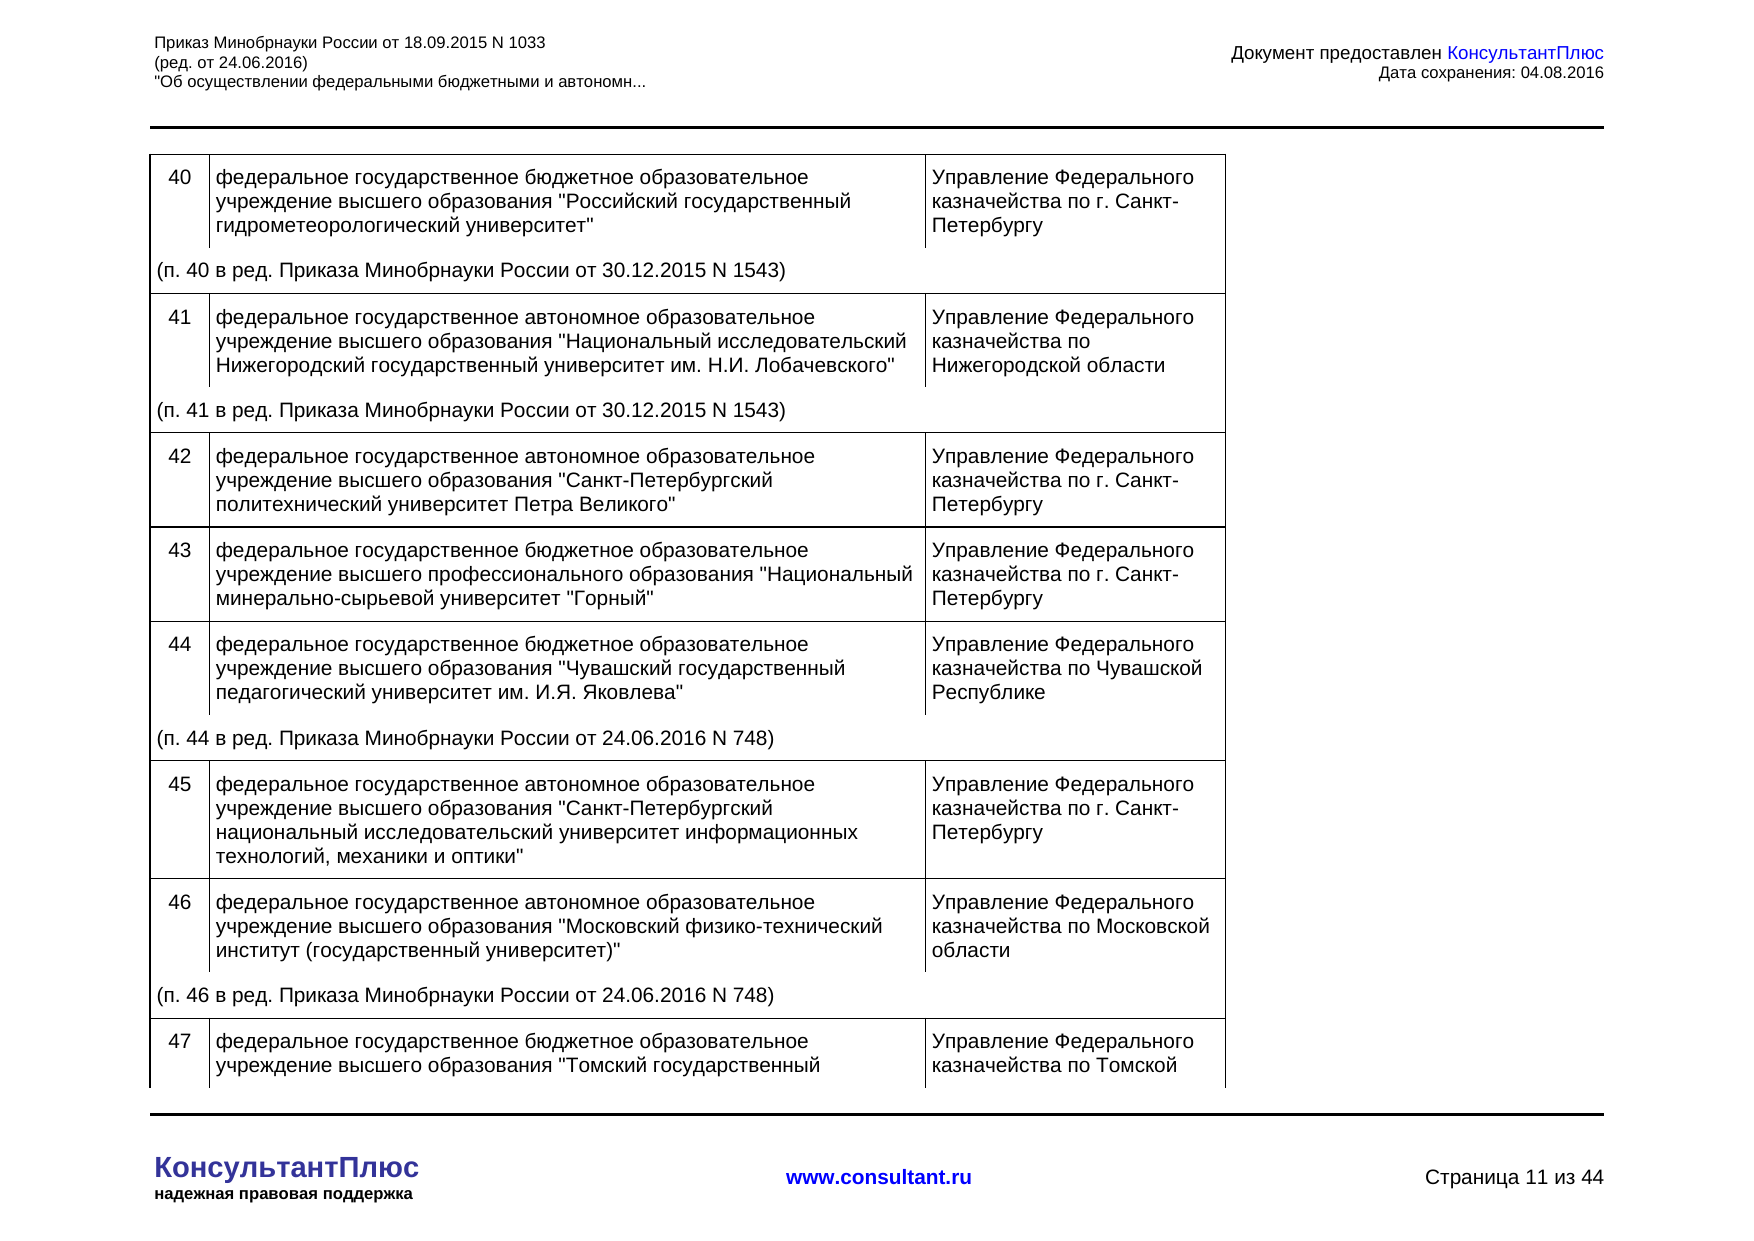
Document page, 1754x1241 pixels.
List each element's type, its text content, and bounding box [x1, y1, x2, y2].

table_cell федеральное государственное автономное образовательное учреждение высшего образования "Национальный исследовательский Нижегородский государственный университет им. Н.И. Лобачевского" [210, 294, 925, 387]
table_cell федеральное государственное автономное образовательное учреждение высшего образования "Санкт-Петербургский политехнический университет Петра Великого" [210, 433, 925, 526]
table_cell (п. 40 в ред. Приказа Минобрнауки России от 30.12.2015 N 1543) [151, 248, 1225, 293]
table_cell федеральное государственное бюджетное образовательное учреждение высшего образования "Чувашский государственный педагогический университет им. И.Я. Яковлева" [210, 622, 925, 715]
table_cell федеральное государственное автономное образовательное учреждение высшего образования "Московский физико-технический институт (государственный университет)" [210, 879, 925, 972]
table_cell федеральное государственное автономное образовательное учреждение высшего образования "Санкт-Петербургский национальный исследовательский университет информационных технологий, механики и оптики" [210, 761, 925, 878]
table_cell 44 [151, 622, 209, 715]
table_cell 40 [151, 155, 209, 248]
table_cell 41 [151, 294, 209, 387]
table_cell Управление Федерального казначейства по г. Санкт-Петербургу [926, 433, 1225, 526]
table_cell 46 [151, 879, 209, 972]
table_cell Управление Федерального казначейства по г. Санкт-Петербургу [926, 528, 1225, 621]
table_cell 42 [151, 433, 209, 526]
table_cell федеральное государственное бюджетное образовательное учреждение высшего профессионального образования "Национальный минерально-сырьевой университет "Горный" [210, 528, 925, 621]
table_cell Управление Федерального казначейства по г. Санкт-Петербургу [926, 155, 1225, 248]
table_cell федеральное государственное бюджетное образовательное учреждение высшего образования "Российский государственный гидрометеорологический университет" [210, 155, 925, 248]
table_cell 47 [151, 1019, 209, 1088]
table_cell 45 [151, 761, 209, 878]
table_cell Управление Федерального казначейства по Московской области [926, 879, 1225, 972]
table_cell Управление Федерального казначейства по г. Санкт-Петербургу [926, 761, 1225, 878]
table_cell 43 [151, 528, 209, 621]
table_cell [926, 1019, 1225, 1088]
table_cell Управление Федерального казначейства по Нижегородской области [926, 294, 1225, 387]
table_cell (п. 46 в ред. Приказа Минобрнауки России от 24.06.2016 N 748) [151, 972, 1225, 1017]
table_cell Управление Федерального казначейства по Чувашской Республике [926, 622, 1225, 715]
table_cell (п. 44 в ред. Приказа Минобрнауки России от 24.06.2016 N 748) [151, 715, 1225, 760]
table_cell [210, 1019, 925, 1088]
table_cell (п. 41 в ред. Приказа Минобрнауки России от 30.12.2015 N 1543) [151, 387, 1225, 432]
